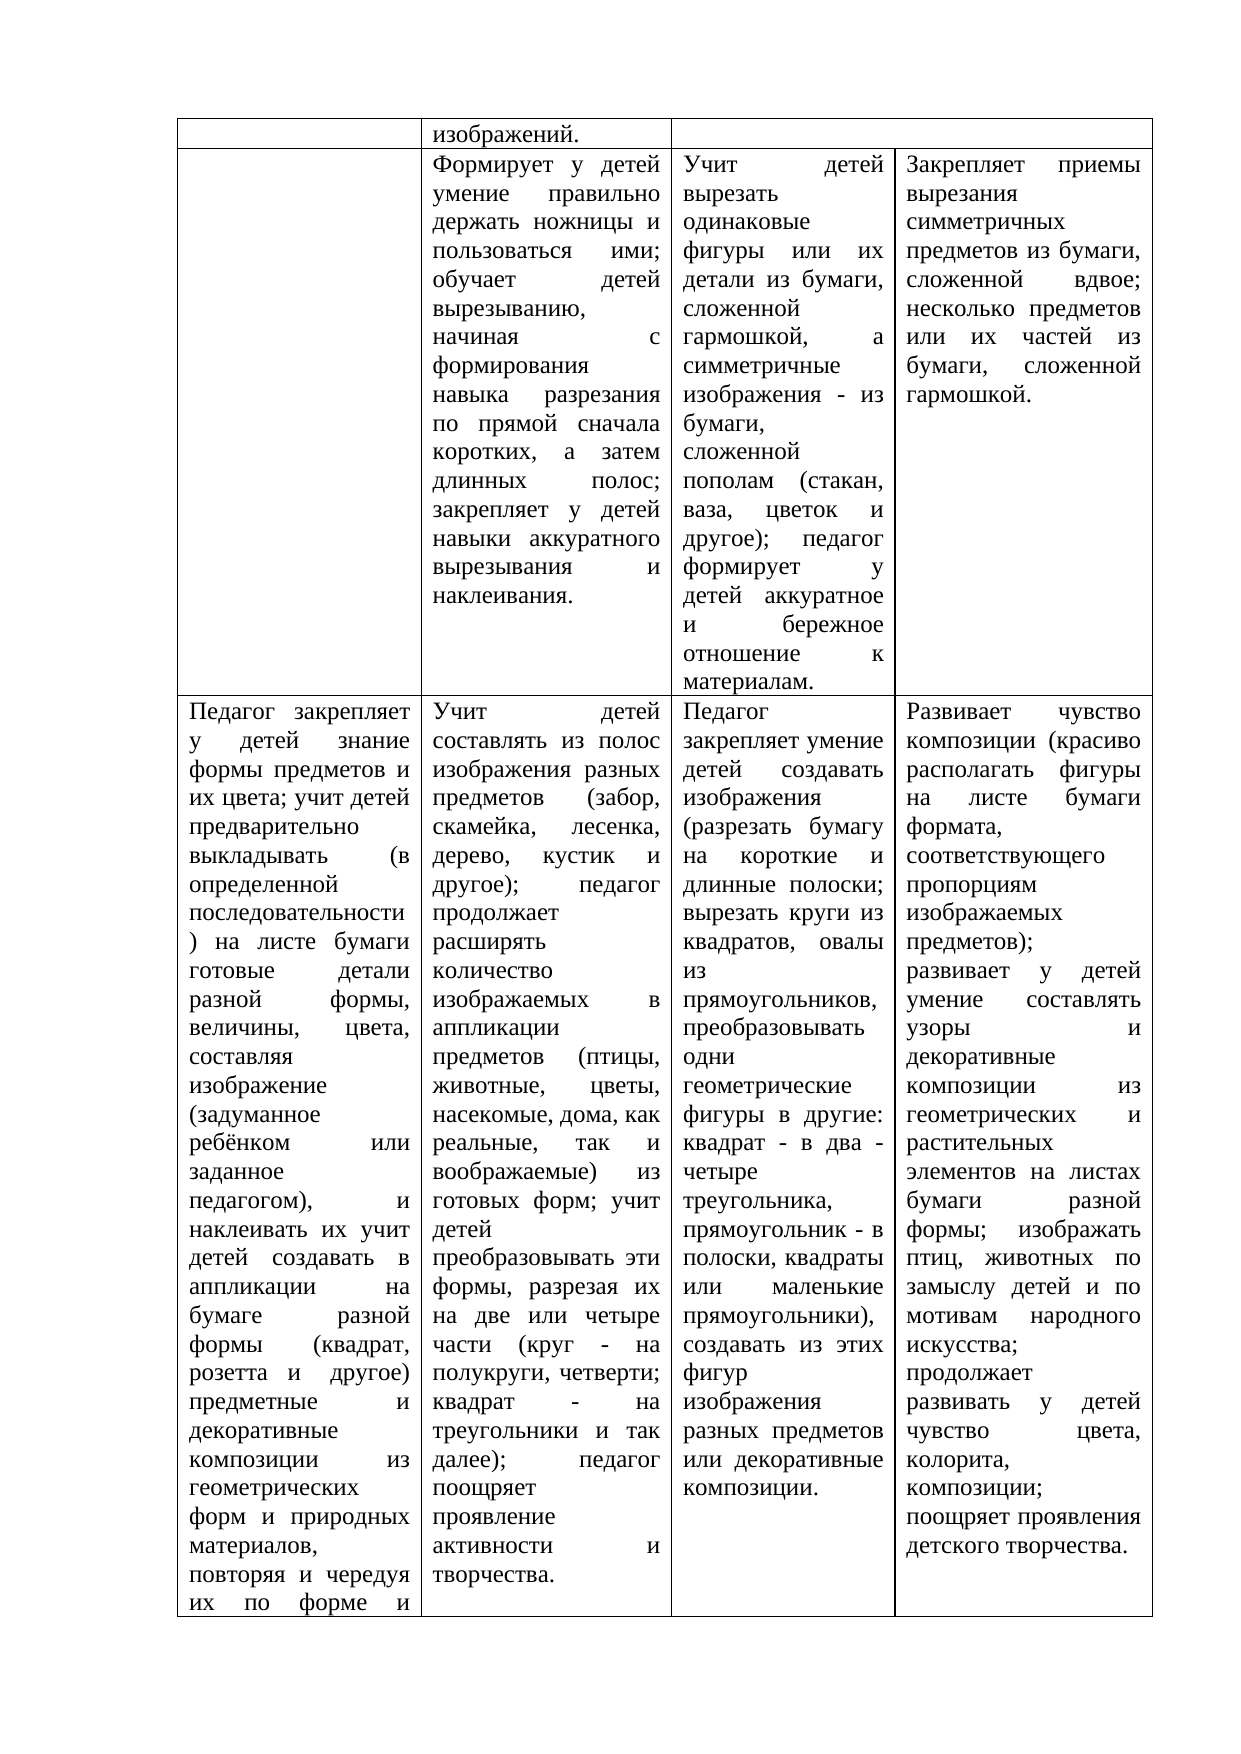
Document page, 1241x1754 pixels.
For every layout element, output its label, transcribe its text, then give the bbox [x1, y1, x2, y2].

table_cell Формирует у детей умение правильно держать ножницы и пользоваться ими; обучает детей вырезыванию, начиная с формирования навыка разрезания по прямой сначала коротких, а затем длинных полос; закрепляет у детей навыки аккуратного вырезывания и наклеивания. [422, 149, 671, 695]
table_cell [178, 696, 421, 1616]
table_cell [422, 119, 671, 148]
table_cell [178, 119, 421, 148]
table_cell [672, 696, 894, 1616]
table_cell Учит детей вырезать одинаковые фигуры или их детали из бумаги, сложенной гармошкой, а симметричные изображения - из бумаги, сложенной пополам (стакан, ваза, цветок и другое); педагог формирует у детей аккуратное и бережное отношение к материалам. [672, 149, 894, 695]
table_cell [896, 696, 1152, 1616]
table_cell Закрепляет приемы вырезания симметричных предметов из бумаги, сложенной вдвое; несколько предметов или их частей из бумаги, сложенной гармошкой. [896, 149, 1152, 695]
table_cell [672, 119, 1152, 148]
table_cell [422, 696, 671, 1616]
table_cell [178, 149, 421, 695]
